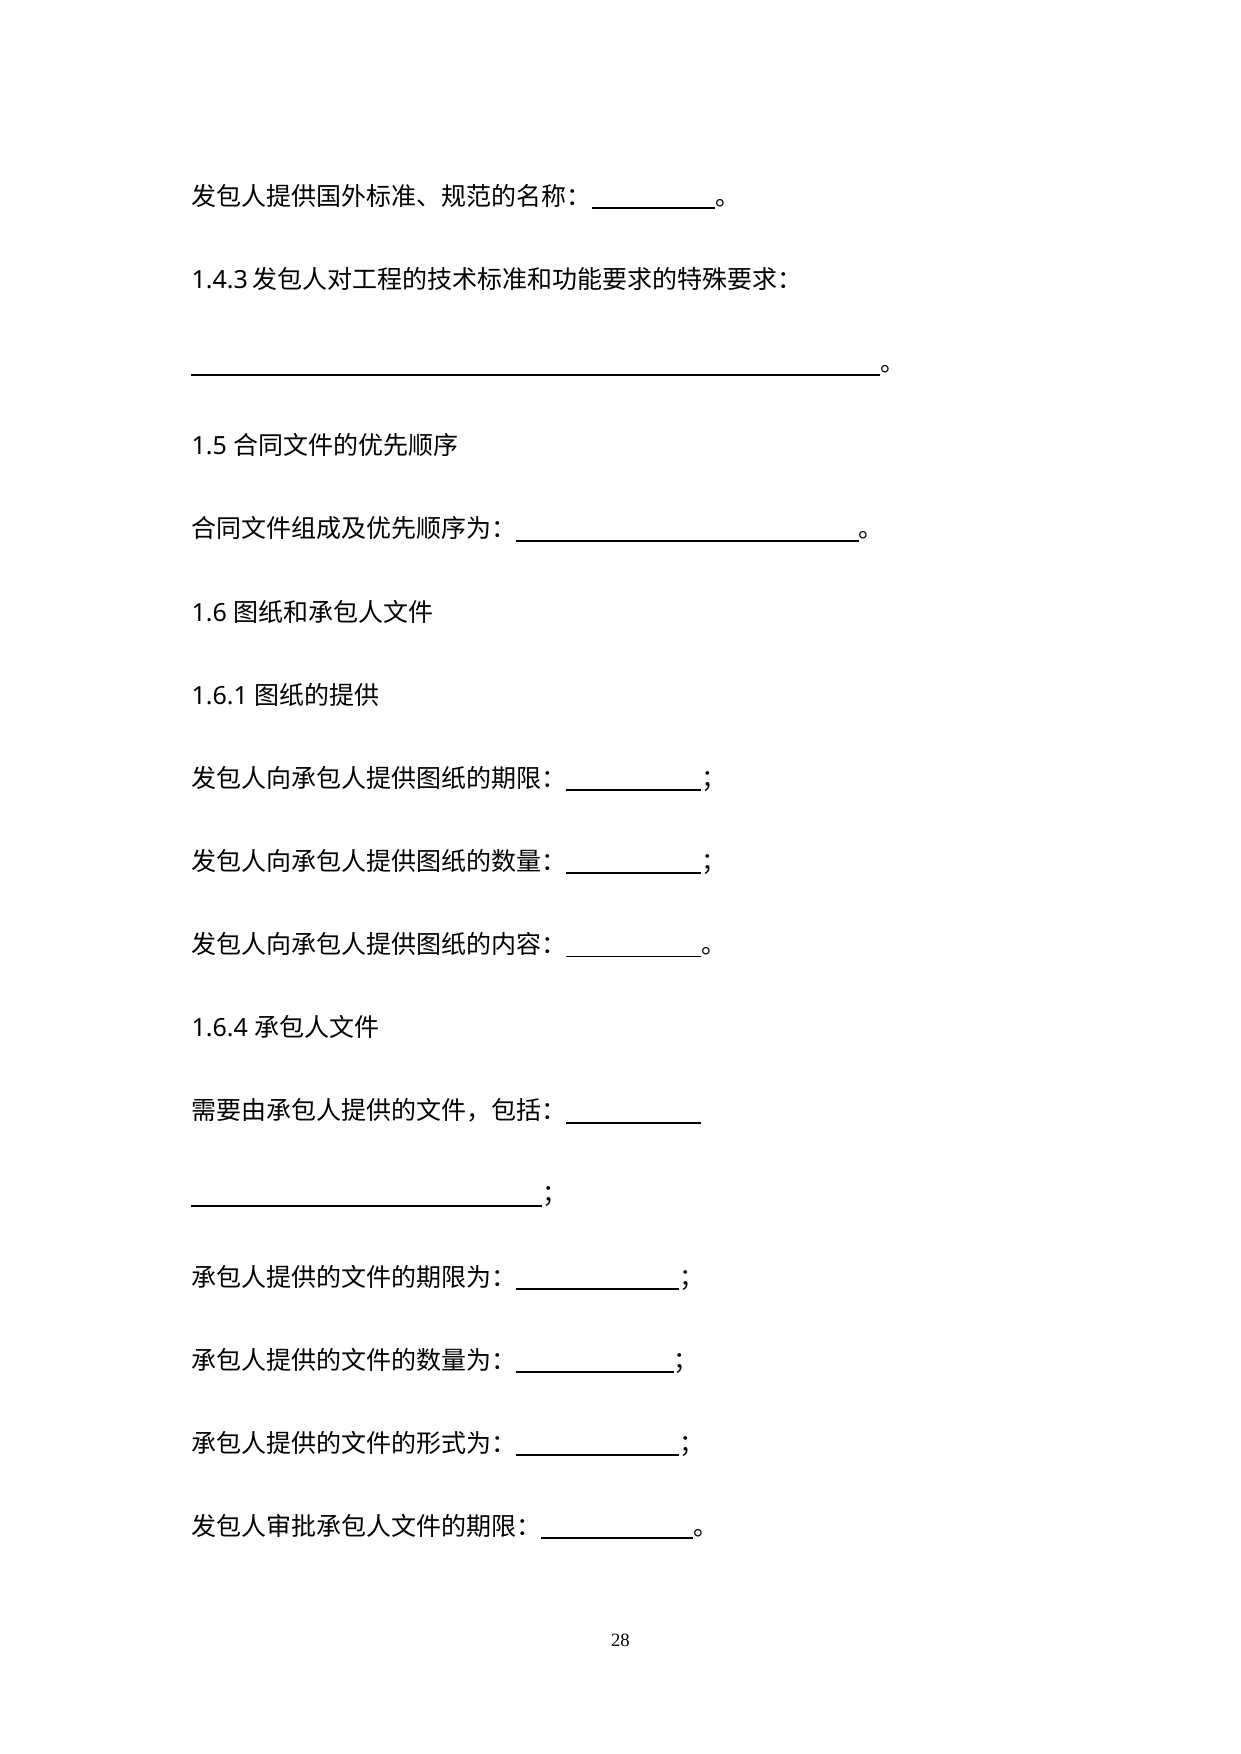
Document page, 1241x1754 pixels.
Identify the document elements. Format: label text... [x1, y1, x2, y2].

text 发包人向承包人提供图纸的数量： ； [191, 827, 1093, 892]
text 发包人向承包人提供图纸的期限： ； [191, 744, 1093, 809]
text 承包人提供的文件的形式为： ； [191, 1409, 1093, 1474]
text 承包人提供的文件的数量为： ； [191, 1326, 1093, 1391]
text 发包人提供国外标准、规范的名称： 。 [191, 162, 1093, 227]
text 1.6.1 图纸的提供 [191, 661, 1093, 726]
text 1.4.3发包人对工程的技术标准和功能要求的特殊要求： [191, 245, 1093, 310]
text 承包人提供的文件的期限为： ； [191, 1243, 1093, 1308]
text 1.6 图纸和承包人文件 [191, 578, 1093, 643]
text 合同文件组成及优先顺序为： 。 [191, 494, 1093, 559]
text 发包人向承包人提供图纸的内容： 。 [191, 910, 1093, 975]
text 1.5 合同文件的优先顺序 [191, 411, 1093, 476]
text ； [191, 1159, 1093, 1224]
text 1.6.4 承包人文件 [191, 993, 1093, 1058]
text 。 [191, 328, 1093, 393]
text 发包人审批承包人文件的期限： 。 [191, 1492, 1093, 1557]
text 需要由承包人提供的文件，包括： [191, 1076, 1093, 1141]
